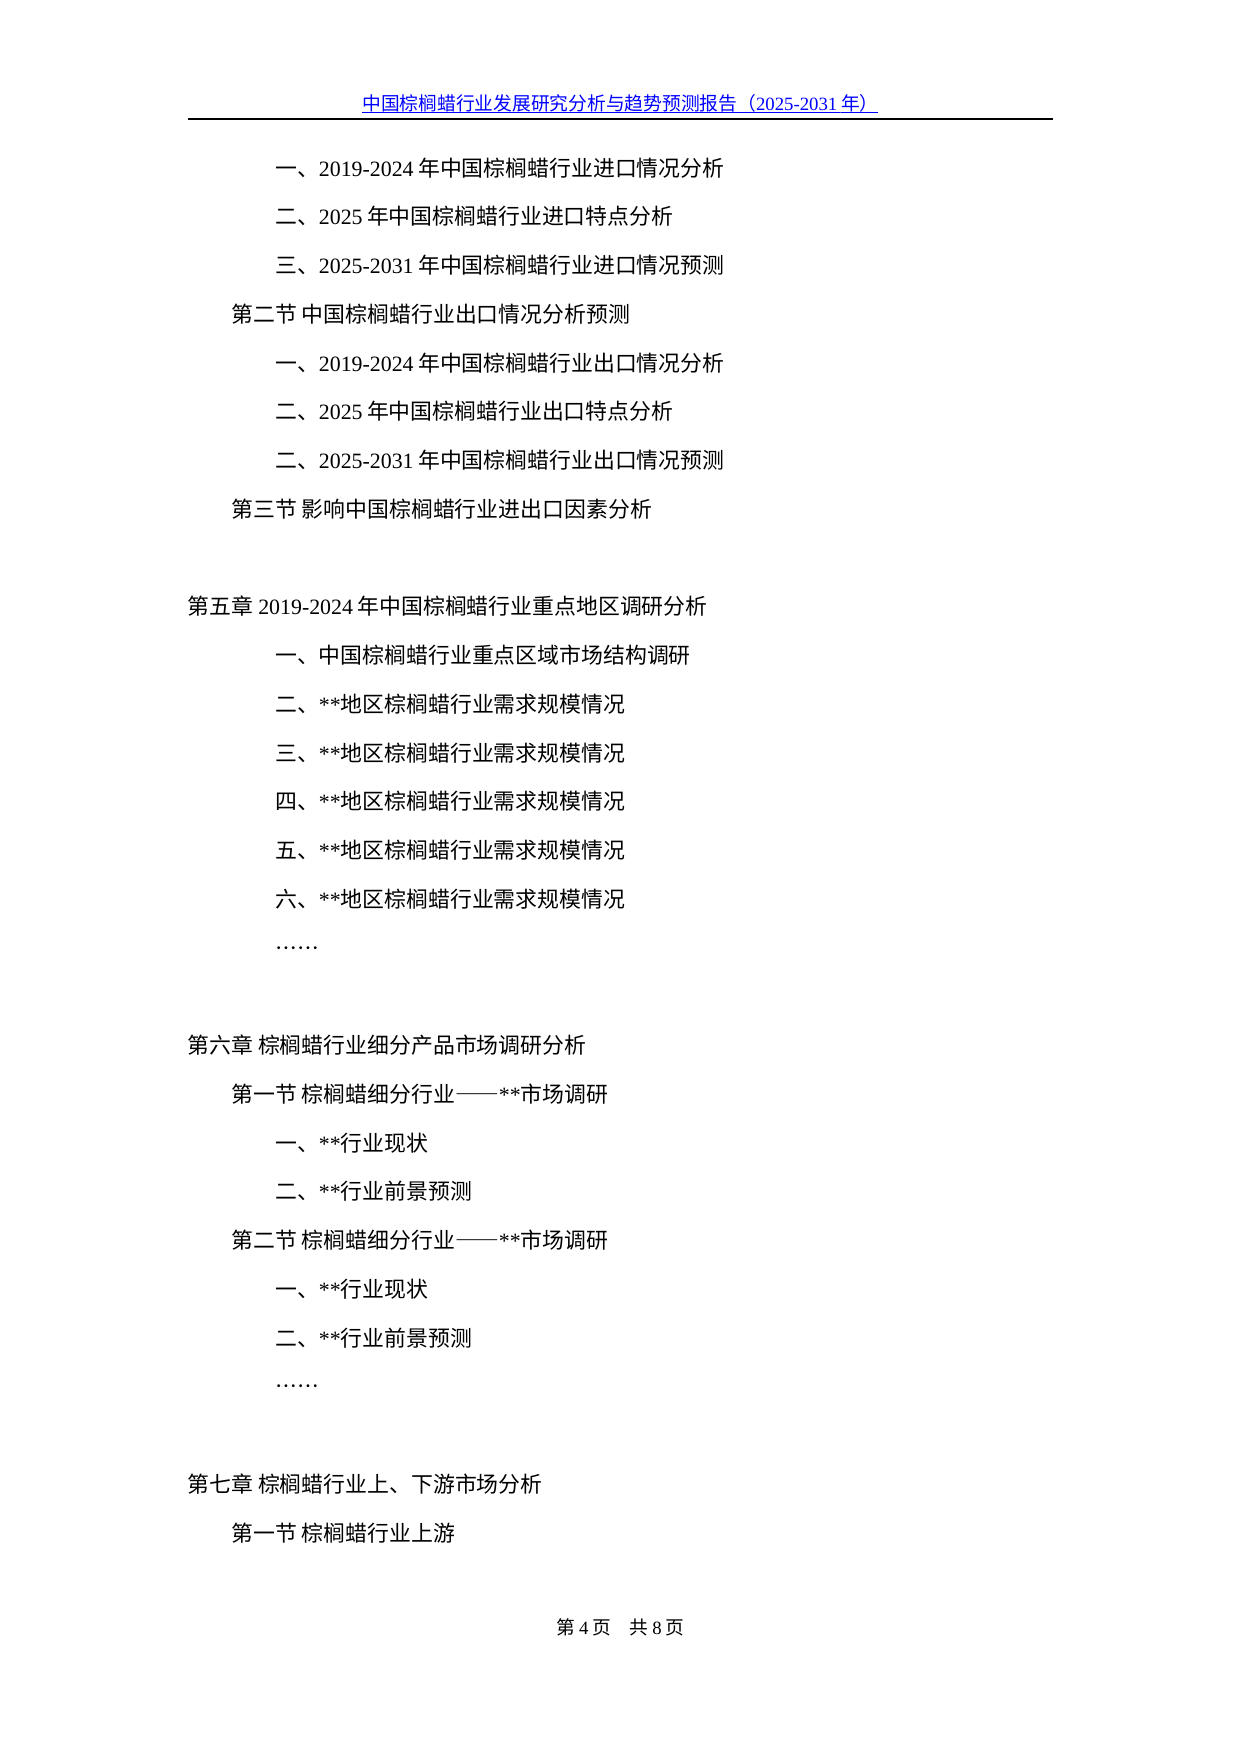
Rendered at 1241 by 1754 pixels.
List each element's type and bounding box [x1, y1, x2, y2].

text [187, 150, 1053, 1548]
